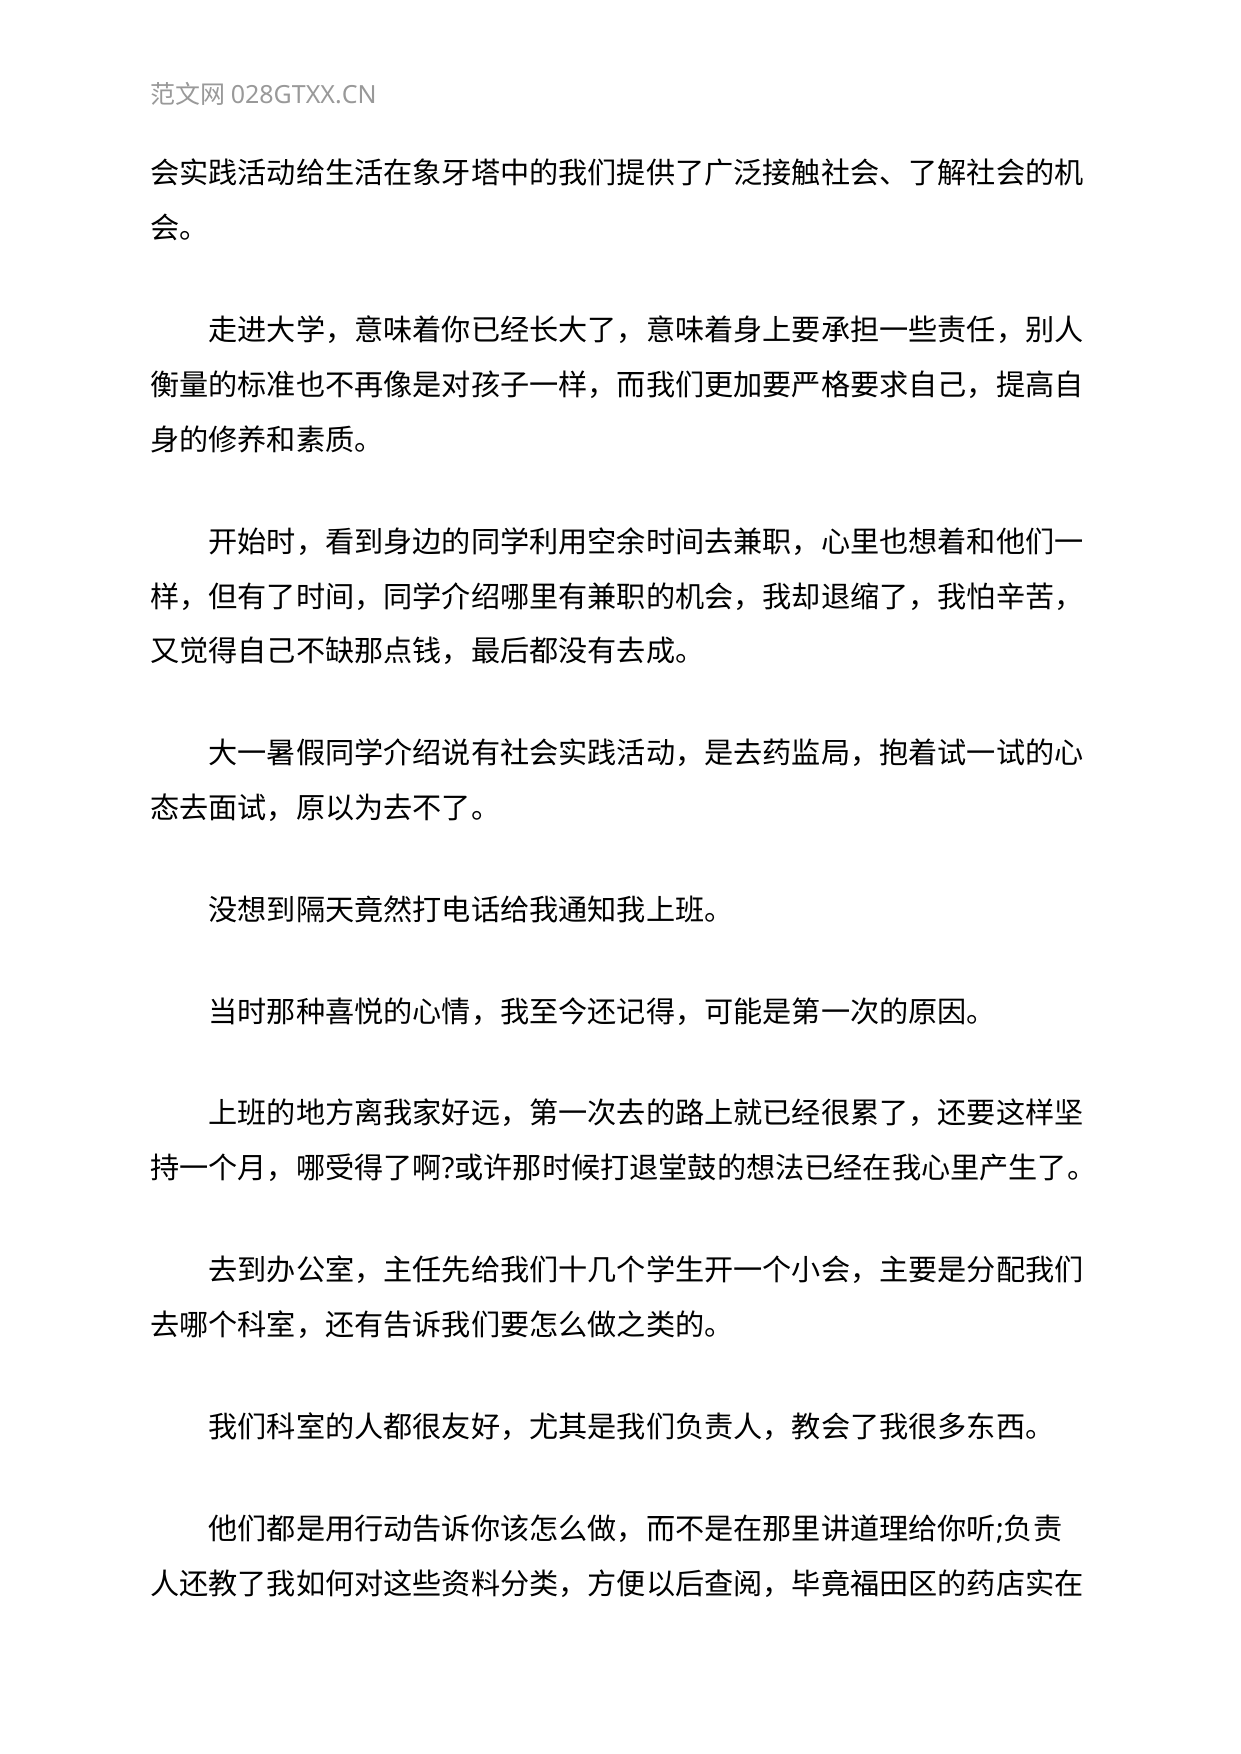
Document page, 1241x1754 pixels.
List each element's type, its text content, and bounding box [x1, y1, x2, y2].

text 大一暑假同学介绍说有社会实践活动，是去药监局，抱着试一试的心态去面试，原以为去不了。 [150, 730, 1090, 827]
text 当时那种喜悦的心情，我至今还记得，可能是第一次的原因。 [150, 988, 1090, 1031]
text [150, 1505, 1090, 1603]
text 我们科室的人都很友好，尤其是我们负责人，教会了我很多东西。 [150, 1403, 1090, 1446]
text 上班的地方离我家好远，第一次去的路上就已经很累了，还要这样坚持一个月，哪受得了啊?或许那时候打退堂鼓的想法已经在我心里产生了。 [150, 1090, 1090, 1187]
text 没想到隔天竟然打电话给我通知我上班。 [150, 886, 1090, 929]
text 开始时，看到身边的同学利用空余时间去兼职，心里也想着和他们一样，但有了时间，同学介绍哪里有兼职的机会，我却退缩了，我怕辛苦，又觉得自己不缺那点钱，最后都没有去成。 [150, 518, 1090, 670]
text 去到办公室，主任先给我们十几个学生开一个小会，主要是分配我们去哪个科室，还有告诉我们要怎么做之类的。 [150, 1247, 1090, 1344]
text 走进大学，意味着你已经长大了，意味着身上要承担一些责任，别人衡量的标准也不再像是对孩子一样，而我们更加要严格要求自己，提高自身的修养和素质。 [150, 307, 1090, 459]
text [150, 150, 1090, 247]
